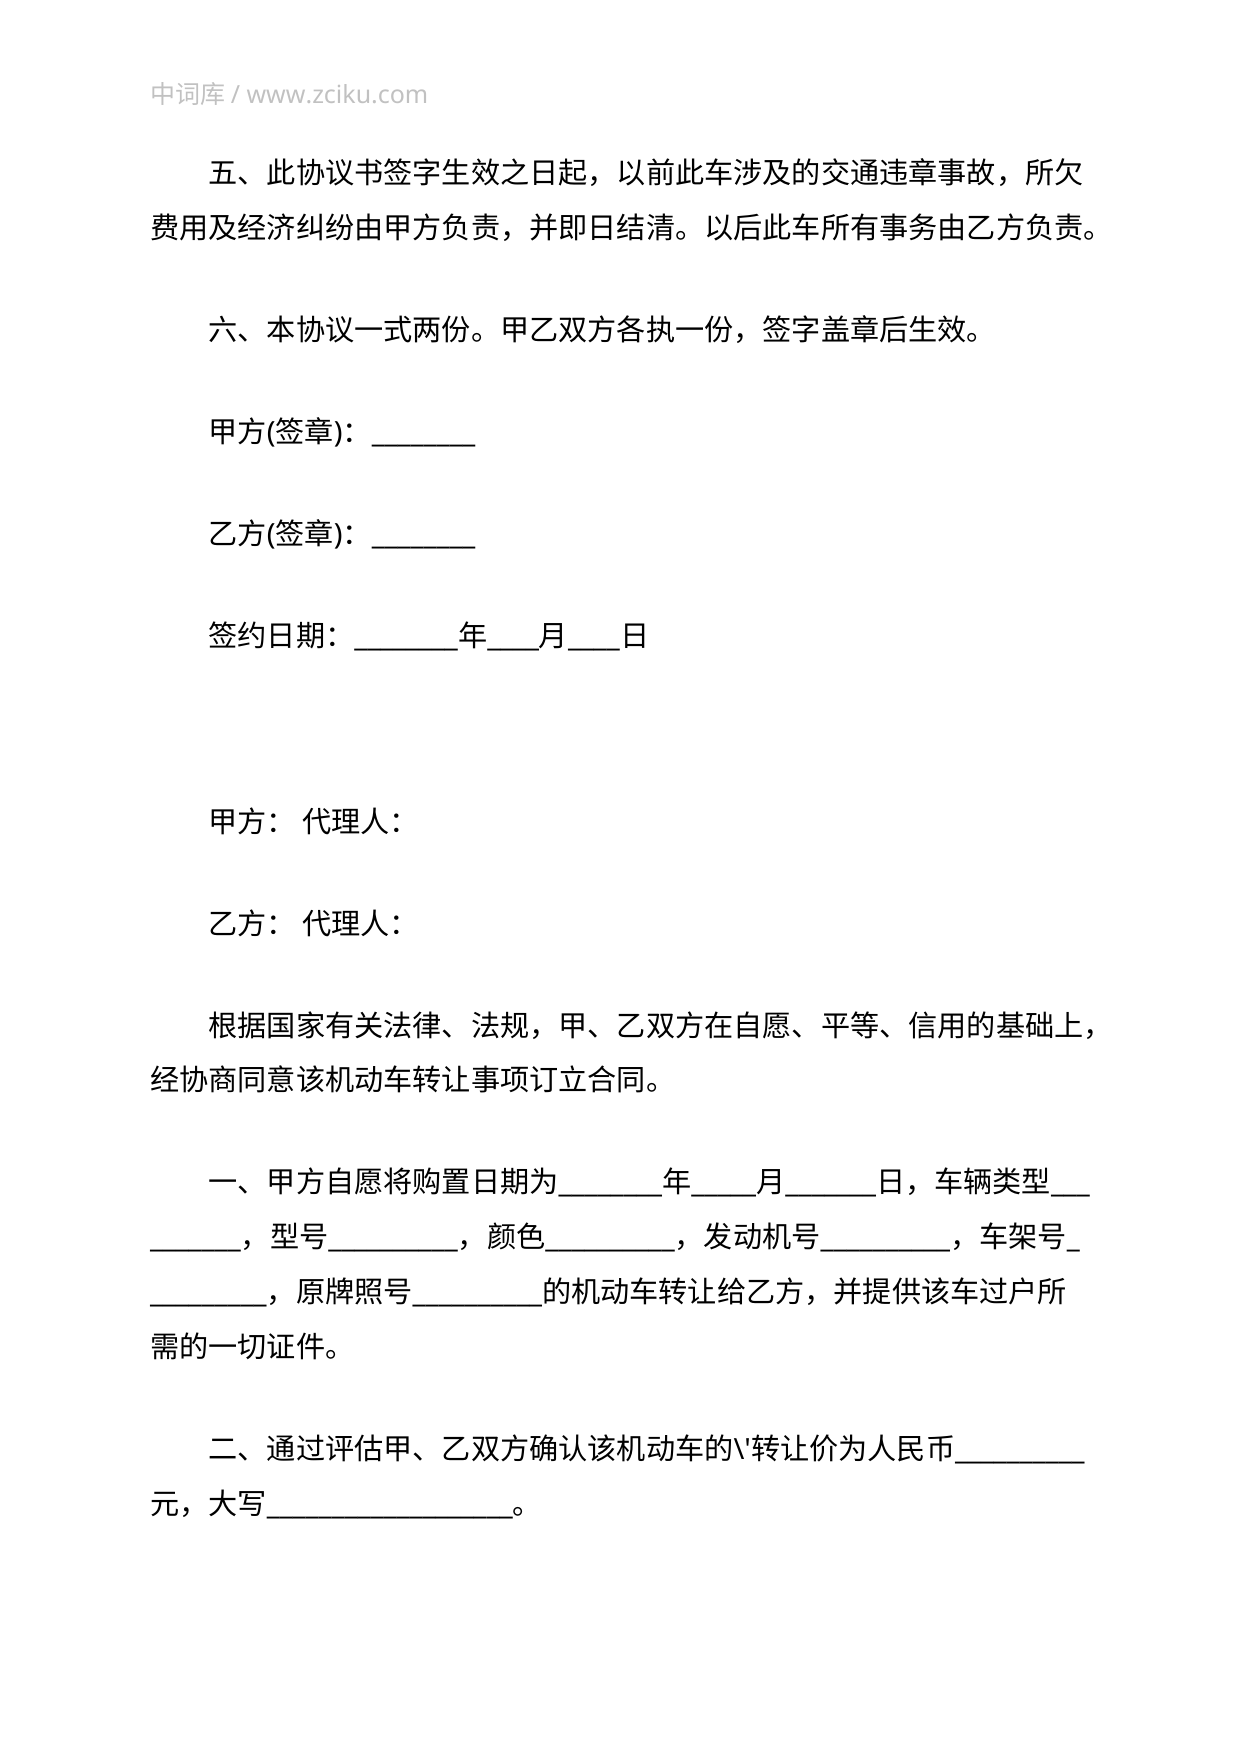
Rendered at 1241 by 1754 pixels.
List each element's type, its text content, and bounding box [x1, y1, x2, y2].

text 一、甲方自愿将购置日期为________年_____月_______日，车辆类型__________，型号__________，颜色__________，发动机号__________，车架号__________，原牌照号__________的机动车转让给乙方，并提供该车过户所需的一切证件。 [150, 1159, 1090, 1366]
text 甲方： 代理人： [150, 798, 1090, 841]
text 五、此协议书签字生效之日起，以前此车涉及的交通违章事故，所欠费用及经济纠纷由甲方负责，并即日结清。以后此车所有事务由乙方负责。 [150, 150, 1090, 247]
text 二、通过评估甲、乙双方确认该机动车的\'转让价为人民币__________元，大写___________________。 [150, 1426, 1090, 1523]
text 乙方： 代理人： [150, 900, 1090, 943]
text 签约日期：________年____月____日 [150, 612, 1090, 655]
text 甲方(签章)：________ [150, 408, 1090, 451]
text 六、本协议一式两份。甲乙双方各执一份，签字盖章后生效。 [150, 307, 1090, 349]
text 乙方(签章)：________ [150, 510, 1090, 553]
text 根据国家有关法律、法规，甲、乙双方在自愿、平等、信用的基础上，经协商同意该机动车转让事项订立合同。 [150, 1002, 1090, 1099]
